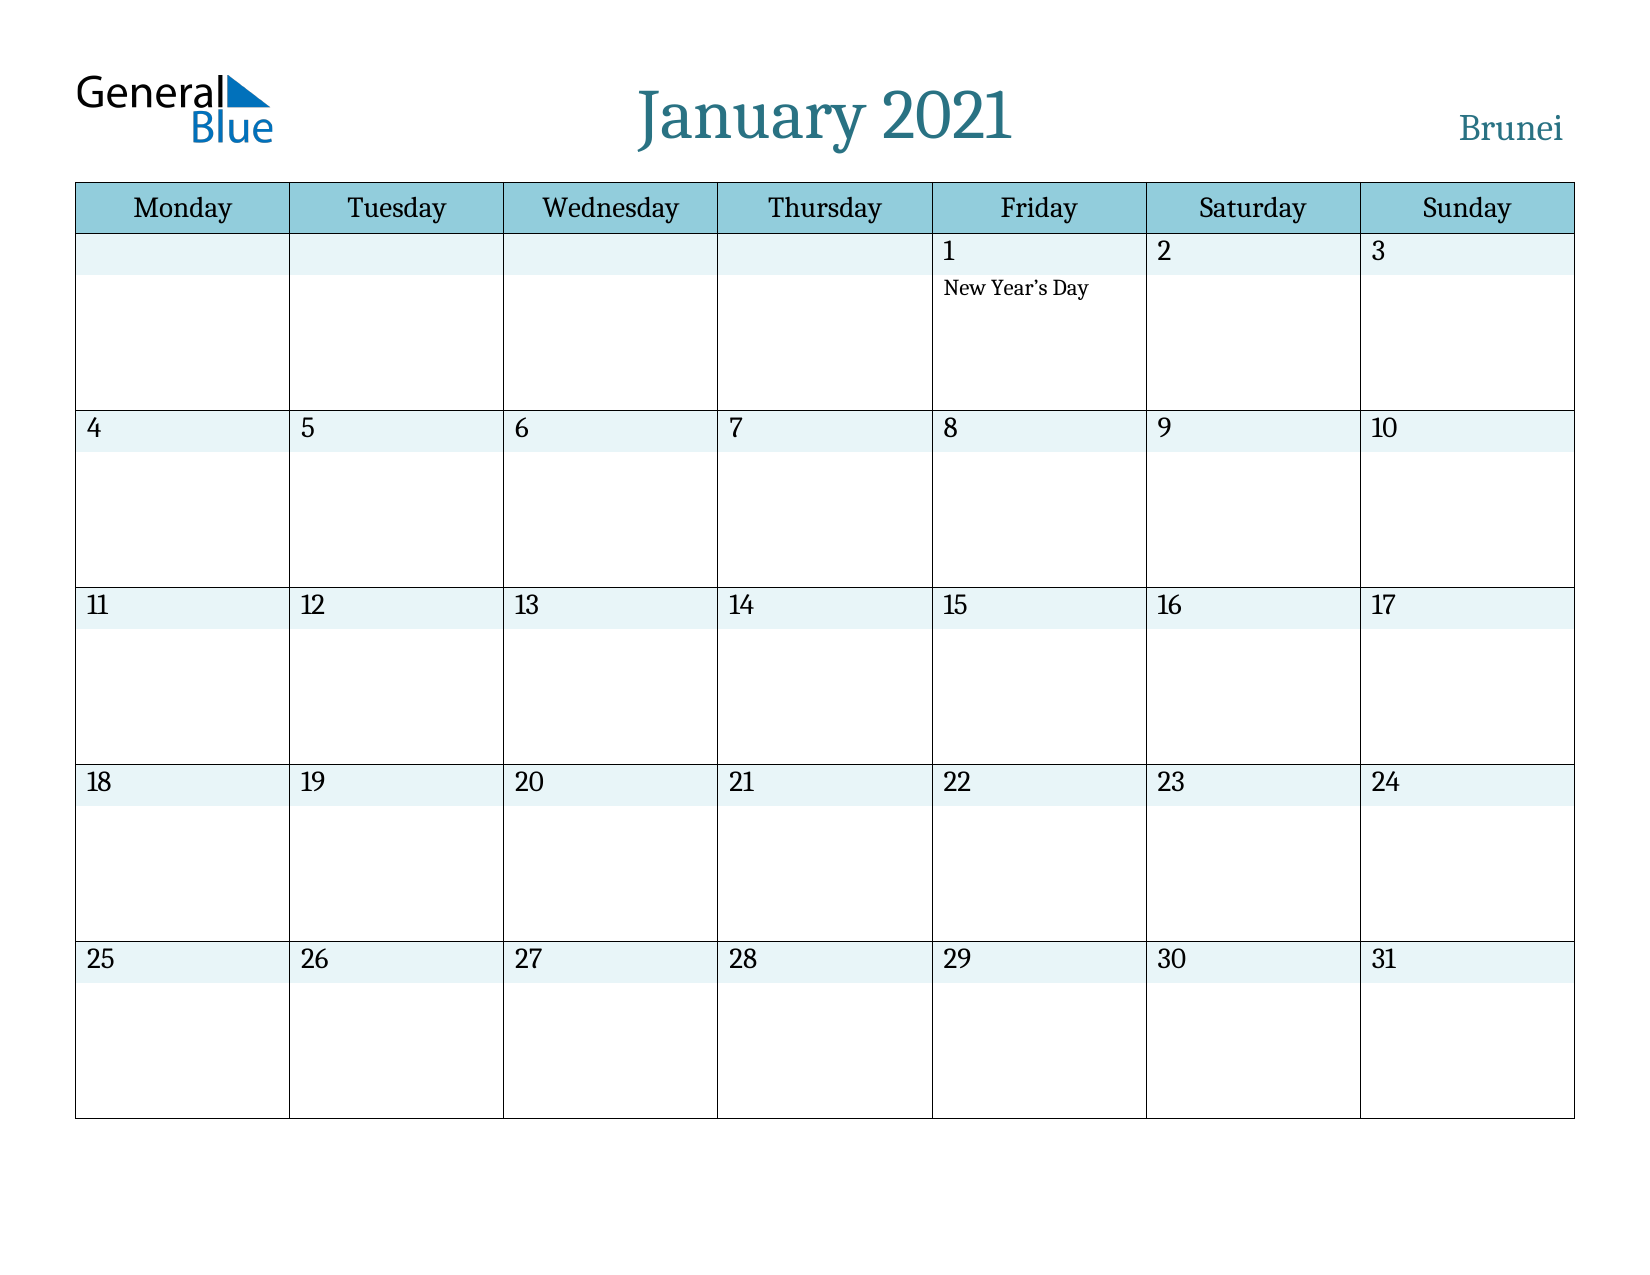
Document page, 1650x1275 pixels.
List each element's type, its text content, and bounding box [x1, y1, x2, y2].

table_cell 26 [290, 942, 503, 983]
table_cell Monday [76, 183, 289, 233]
table_cell [1147, 275, 1360, 410]
table_cell [76, 452, 289, 587]
table_cell 18 [76, 765, 289, 806]
table_cell [1147, 452, 1360, 587]
table_cell [290, 275, 503, 410]
table_cell 9 [1147, 411, 1360, 452]
table_cell 27 [504, 942, 717, 983]
table_cell [1147, 629, 1360, 764]
table_cell [1361, 629, 1574, 764]
table_cell [718, 452, 932, 587]
table_cell [76, 806, 289, 941]
table_cell [504, 234, 717, 275]
table_cell 19 [290, 765, 503, 806]
table_cell 16 [1147, 588, 1360, 629]
table_cell [290, 983, 503, 1118]
table_cell 20 [504, 765, 717, 806]
table_cell [290, 629, 503, 764]
table_cell 17 [1361, 588, 1574, 629]
table_cell [76, 983, 289, 1118]
table_cell 30 [1147, 942, 1360, 983]
table_cell Saturday [1147, 183, 1360, 233]
table_cell 25 [76, 942, 289, 983]
table_cell [504, 806, 717, 941]
table_cell 22 [933, 765, 1146, 806]
table_cell 29 [933, 942, 1146, 983]
table_cell [76, 234, 289, 275]
table_cell Sunday [1361, 183, 1574, 233]
table_cell [504, 983, 717, 1118]
table_cell 15 [933, 588, 1146, 629]
table_cell Friday [933, 183, 1146, 233]
table_cell [290, 806, 503, 941]
table_cell [933, 983, 1146, 1118]
table_cell 7 [718, 411, 932, 452]
table_cell 12 [290, 588, 503, 629]
table_cell [718, 234, 932, 275]
table_cell 1 [933, 234, 1146, 275]
table_cell [290, 234, 503, 275]
table_cell Thursday [718, 183, 932, 233]
table_cell 31 [1361, 942, 1574, 983]
table_cell 10 [1361, 411, 1574, 452]
table_cell 13 [504, 588, 717, 629]
table_cell 24 [1361, 765, 1574, 806]
table_cell [718, 275, 932, 410]
table_cell [76, 275, 289, 410]
table_cell [1147, 806, 1360, 941]
table_header January 2021 [504, 75, 1146, 182]
picture [77, 75, 273, 143]
table_cell 3 [1361, 234, 1574, 275]
table_cell [504, 629, 717, 764]
table_cell 8 [933, 411, 1146, 452]
table_header Brunei [1146, 75, 1574, 182]
table_cell Wednesday [504, 183, 717, 233]
table_cell 2 [1147, 234, 1360, 275]
table_cell [933, 452, 1146, 587]
table_cell 21 [718, 765, 932, 806]
table_cell Tuesday [290, 183, 503, 233]
table_cell [718, 629, 932, 764]
table_cell [1361, 275, 1574, 410]
table_cell [76, 629, 289, 764]
table_cell [504, 452, 717, 587]
table_cell 4 [76, 411, 289, 452]
table_cell [933, 629, 1146, 764]
table_cell 28 [718, 942, 932, 983]
table_cell [1361, 983, 1574, 1118]
table_cell 6 [504, 411, 717, 452]
table_cell [1361, 806, 1574, 941]
table_cell [504, 275, 717, 410]
table_cell [1147, 983, 1360, 1118]
table_cell [1361, 452, 1574, 587]
table_cell 14 [718, 588, 932, 629]
table_cell New Year’s Day [933, 275, 1146, 410]
table_cell [718, 806, 932, 941]
table_cell 23 [1147, 765, 1360, 806]
table_cell [933, 806, 1146, 941]
table_cell 11 [76, 588, 289, 629]
table_cell 5 [290, 411, 503, 452]
table_cell [718, 983, 932, 1118]
table_header [76, 75, 503, 182]
table_cell [290, 452, 503, 587]
